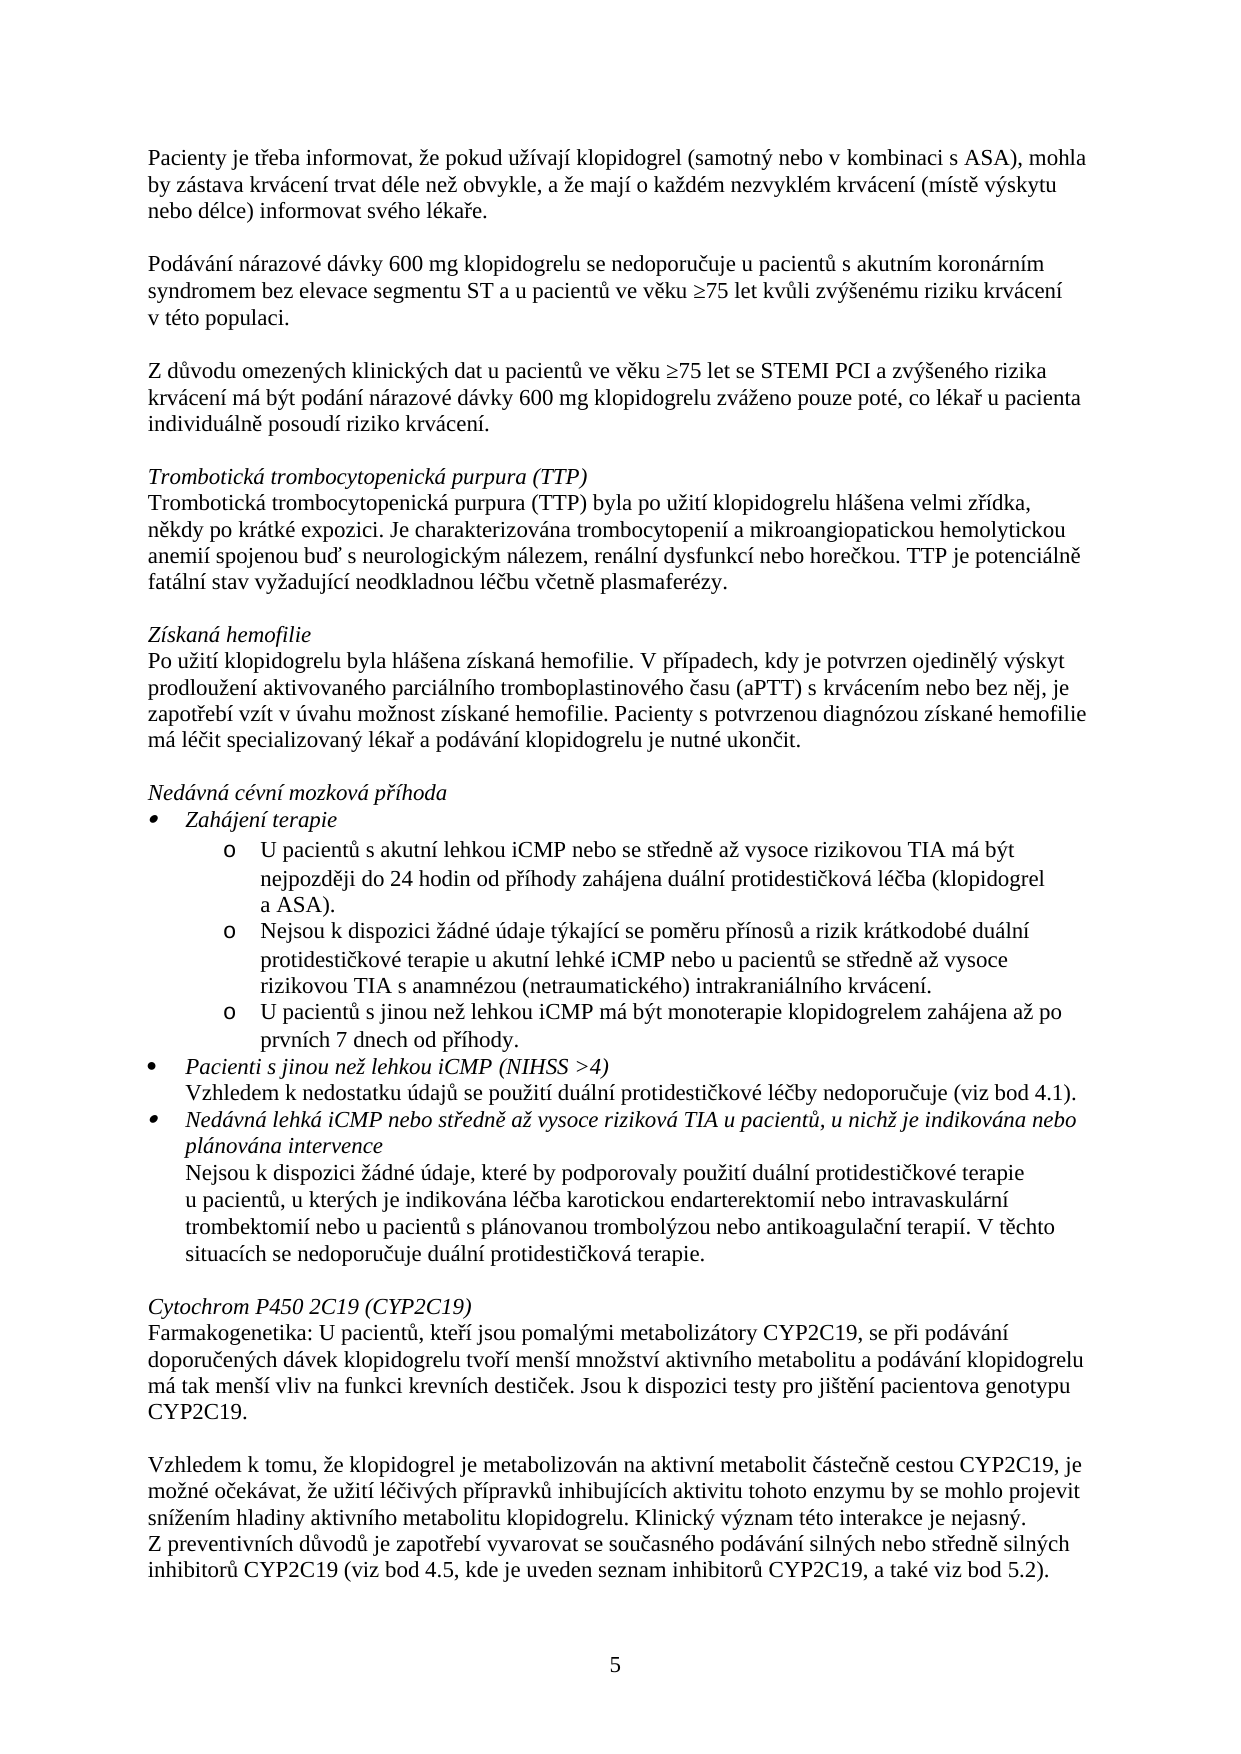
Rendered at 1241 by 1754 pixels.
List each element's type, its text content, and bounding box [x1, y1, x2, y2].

list Nedávná lehká iCMP nebo středně až vysoce riziková TIA u pacientů, u nichž je indikována nebo plánována intervence [148, 1106, 1092, 1158]
text Získaná hemofilie [148, 621, 1092, 647]
text Vzhledem k nedostatku údajů se použití duální protidestičkové léčby nedoporučuje (viz bod 4.1). [185, 1079, 1092, 1106]
text Po užití klopidogrelu byla hlášena získaná hemofilie. V případech, kdy je potvrzen ojedinělý výskyt prodloužení aktivovaného parciálního tromboplastinového času (aPTT) s krvácením nebo bez něj, je zapotřebí vzít v úvahu možnost získané hemofilie. Pacienty s potvrzenou diagnózou získané hemofilie má léčit specializovaný lékař a podávání klopidogrelu je nutné ukončit. [148, 647, 1092, 753]
text Nejsou k dispozici žádné údaje, které by podporovaly použití duální protidestičkové terapie u pacientů, u kterých je indikována léčba karotickou endarterektomií nebo intravaskulární trombektomií nebo u pacientů s plánovanou trombolýzou nebo antikoagulační terapií. V těchto situacích se nedoporučuje duální protidestičková terapie. [185, 1158, 1092, 1267]
text Vzhledem k tomu, že klopidogrel je metabolizován na aktivní metabolit částečně cestou CYP2C19, je možné očekávat, že užití léčivých přípravků inhibujících aktivitu tohoto enzymu by se mohlo projevit snížením hladiny aktivního metabolitu klopidogrelu. Klinický význam této interakce je nejasný. Z preventivních důvodů je zapotřebí vyvarovat se současného podávání silných nebo středně silných inhibitorů CYP2C19 (viz bod 4.5, kde je uveden seznam inhibitorů CYP2C19, a také viz bod 5.2). [148, 1451, 1092, 1583]
list Nejsou k dispozici žádné údaje týkající se poměru přínosů a rizik krátkodobé duální protidestičkové terapie u akutní lehké iCMP nebo u pacientů se středně až vysoce rizikovou TIA s anamnézou (netraumatického) intrakraniálního krvácení. [223, 917, 1092, 998]
text Z důvodu omezených klinických dat u pacientů ve věku ≥75 let se STEMI PCI a zvýšeného rizika krvácení má být podání nárazové dávky 600 mg klopidogrelu zváženo pouze poté, co lékař u pacienta individuálně posoudí riziko krvácení. [148, 357, 1092, 437]
list U pacientů s akutní lehkou iCMP nebo se středně až vysoce rizikovou TIA má být nejpozději do 24 hodin od příhody zahájena duální protidestičková léčba (klopidogrel a ASA). [223, 836, 1092, 917]
list Zahájení terapie [148, 806, 1092, 833]
text Farmakogenetika: U pacientů, kteří jsou pomalými metabolizátory CYP2C19, se při podávání doporučených dávek klopidogrelu tvoří menší množství aktivního metabolitu a podávání klopidogrelu má tak menší vliv na funkci krevních destiček. Jsou k dispozici testy pro jištění pacientova genotypu CYP2C19. [148, 1319, 1092, 1425]
list Pacienti s jinou než lehkou iCMP (NIHSS >4) [148, 1053, 1092, 1079]
text Nedávná cévní mozková příhoda [148, 779, 1092, 806]
list U pacientů s jinou než lehkou iCMP má být monoterapie klopidogrelem zahájena až po prvních 7 dnech od příhody. [223, 998, 1092, 1053]
text Trombotická trombocytopenická purpura (TTP) byla po užití klopidogrelu hlášena velmi zřídka, někdy po krátké expozici. Je charakterizována trombocytopenií a mikroangiopatickou hemolytickou anemií spojenou buď s neurologickým nálezem, renální dysfunkcí nebo horečkou. TTP je potenciálně fatální stav vyžadující neodkladnou léčbu včetně plasmaferézy. [148, 489, 1092, 595]
text Pacienty je třeba informovat, že pokud užívají klopidogrel (samotný nebo v kombinaci s ASA), mohla by zástava krvácení trvat déle než obvykle, a že mají o každém nezvyklém krvácení (místě výskytu nebo délce) informovat svého lékaře. [148, 144, 1092, 223]
text Trombotická trombocytopenická purpura (TTP) [148, 463, 1092, 489]
text Podávání nárazové dávky 600 mg klopidogrelu se nedoporučuje u pacientů s akutním koronárním syndromem bez elevace segmentu ST a u pacientů ve věku ≥75 let kvůli zvýšenému riziku krvácení v této populaci. [148, 250, 1092, 331]
text Cytochrom P450 2C19 (CYP2C19) [148, 1293, 1092, 1319]
